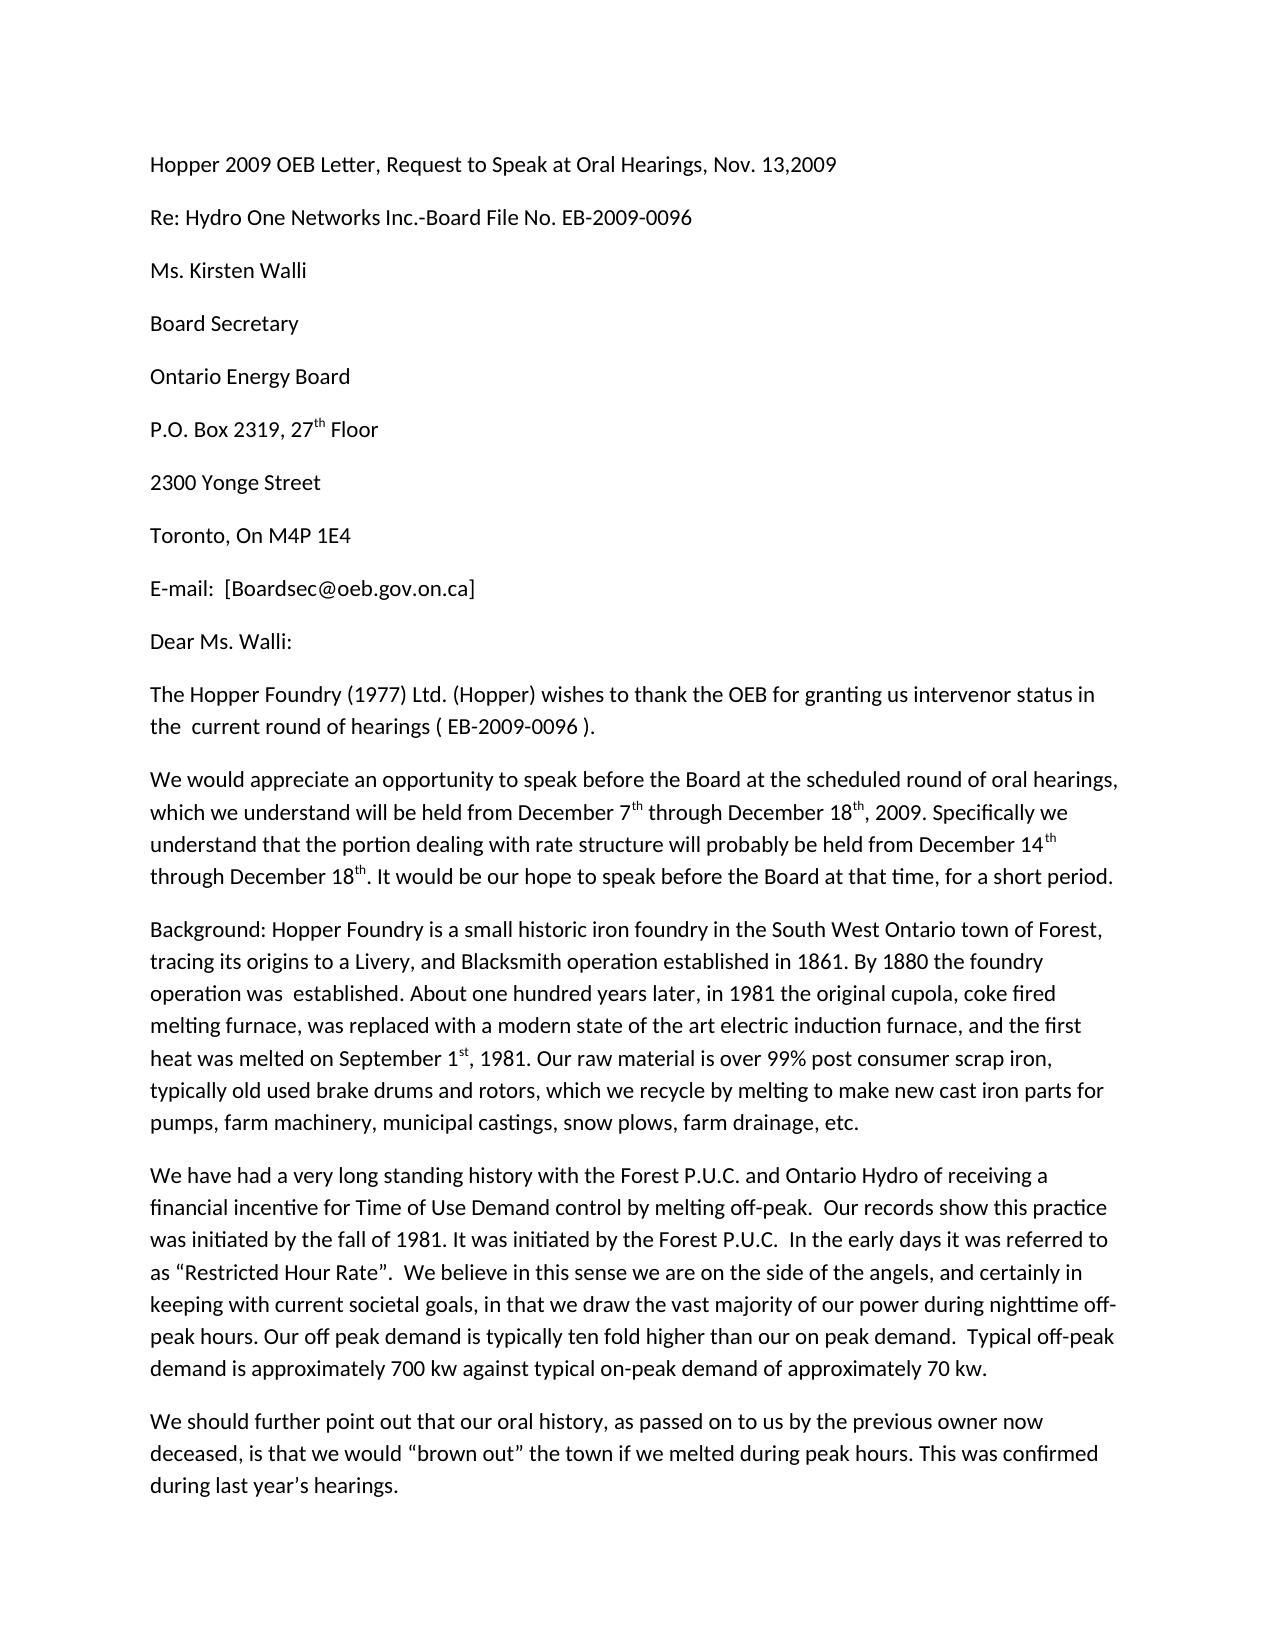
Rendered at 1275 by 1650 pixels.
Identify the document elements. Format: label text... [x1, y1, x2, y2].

text P.O. Box 2319, 27th Floor [150, 415, 1125, 443]
text E-mail: [Boardsec@oeb.gov.on.ca] [150, 574, 1125, 602]
text Ontario Energy Board [150, 362, 1125, 390]
text Board Secretary [150, 309, 1125, 337]
text 2300 Yonge Street [150, 468, 1125, 496]
text Toronto, On M4P 1E4 [150, 521, 1125, 549]
text We would appreciate an opportunity to speak before the Board at the scheduled round of oral hearings, which we understand will be held from December 7th through December 18th, 2009. Specifically we understand that the portion dealing with rate structure will probably be held from December 14th through December 18th. It would be our hope to speak before the Board at that time, for a short period. [150, 765, 1125, 890]
text Re: Hydro One Networks Inc.-Board File No. EB-2009-0096 [150, 203, 1125, 231]
text We should further point out that our oral history, as passed on to us by the previous owner now deceased, is that we would “brown out” the town if we melted during peak hours. This was confirmed during last year’s hearings. [150, 1407, 1125, 1500]
text Dear Ms. Walli: [150, 627, 1125, 655]
text Hopper 2009 OEB Letter, Request to Speak at Oral Hearings, Nov. 13,2009 [150, 150, 1125, 178]
text Ms. Kirsten Walli [150, 256, 1125, 284]
text We have had a very long standing history with the Forest P.U.C. and Ontario Hydro of receiving a financial incentive for Time of Use Demand control by melting off-peak. Our records show this practice was initiated by the fall of 1981. It was initiated by the Forest P.U.C. In the early days it was referred to as “Restricted Hour Rate”. We believe in this sense we are on the side of the angels, and certainly in keeping with current societal goals, in that we draw the vast majority of our power during nighttime off-peak hours. Our off peak demand is typically ten fold higher than our on peak demand. Typical off-peak demand is approximately 700 kw against typical on-peak demand of approximately 70 kw. [150, 1161, 1125, 1382]
text The Hopper Foundry (1977) Ltd. (Hopper) wishes to thank the OEB for granting us intervenor status in the current round of hearings ( EB-2009-0096 ). [150, 680, 1125, 740]
text Background: Hopper Foundry is a small historic iron foundry in the South West Ontario town of Forest, tracing its origins to a Livery, and Blacksmith operation established in 1861. By 1880 the foundry operation was established. About one hundred years later, in 1981 the original cupola, coke fired melting furnace, was replaced with a modern state of the art electric induction furnace, and the first heat was melted on September 1st, 1981. Our raw material is over 99% post consumer scrap iron, typically old used brake drums and rotors, which we recycle by melting to make new cast iron parts for pumps, farm machinery, municipal castings, snow plows, farm drainage, etc. [150, 915, 1125, 1136]
